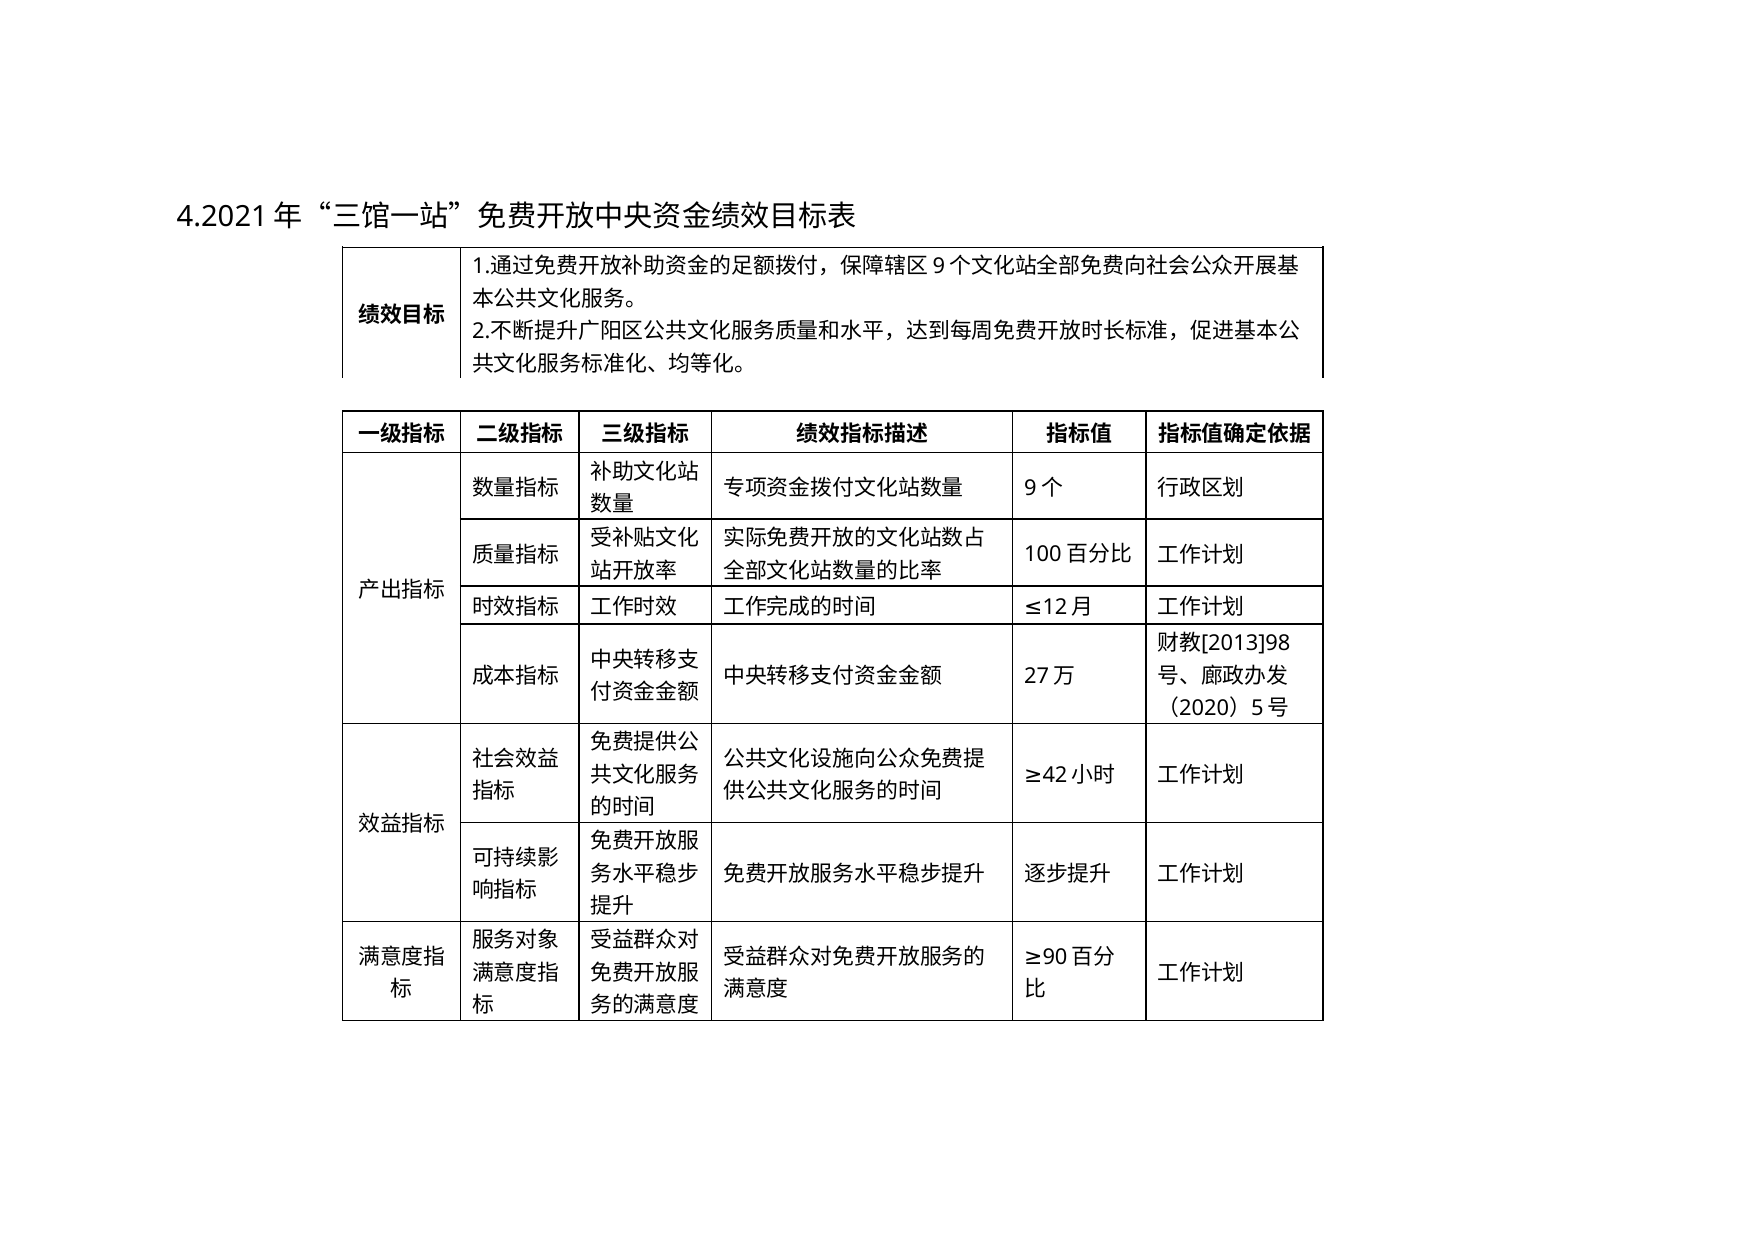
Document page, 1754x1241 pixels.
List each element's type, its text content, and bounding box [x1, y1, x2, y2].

table_cell 100百分比 [1013, 520, 1145, 585]
table_cell 免费提供公共文化服务的时间 [580, 724, 711, 821]
table_cell 社会效益指标 [461, 724, 578, 821]
table_cell ≥42小时 [1013, 724, 1145, 821]
table_cell 数量指标 [461, 453, 578, 518]
table_cell 中央转移支付资金金额 [712, 625, 1012, 722]
table_cell 受补贴文化站开放率 [580, 520, 711, 585]
table_cell 工作时效 [580, 587, 711, 623]
table_cell 成本指标 [461, 625, 578, 722]
table_cell 行政区划 [1147, 453, 1322, 518]
table_cell 逐步提升 [1013, 823, 1145, 921]
table_header 1.通过免费开放补助资金的足额拨付，保障辖区9个文化站全部免费向社会公众开展基本公共文化服务。 2.不断提升广阳区公共文化服务质量和水平，达到每周免费开放时长标准，促进基本公共文化服务标准化、均等化。 [461, 248, 1322, 378]
table_cell 9个 [1013, 453, 1145, 518]
table_header 二级指标 [461, 412, 578, 452]
table_cell 免费开放服务水平稳步提升 [580, 823, 711, 921]
table_cell 免费开放服务水平稳步提升 [712, 823, 1012, 921]
text 4.2021年“三馆一站”免费开放中央资金绩效目标表 [118, 181, 1547, 246]
table_cell 财教[2013]98号、廊政办发（2020）5号 [1147, 625, 1322, 722]
table_cell 补助文化站数量 [580, 453, 711, 518]
table_cell 质量指标 [461, 520, 578, 585]
table_cell 时效指标 [461, 587, 578, 623]
table_cell 可持续影响指标 [461, 823, 578, 921]
table_header 一级指标 [343, 412, 460, 452]
table_cell 工作计划 [1147, 587, 1322, 623]
table_header 指标值 [1013, 412, 1145, 452]
table_cell 受益群众对免费开放服务的满意度 [580, 922, 711, 1019]
table_header 三级指标 [580, 412, 711, 452]
table_header 绩效指标描述 [712, 412, 1012, 452]
table_cell 服务对象满意度指标 [461, 922, 578, 1019]
table_cell ≤12月 [1013, 587, 1145, 623]
table_cell 满意度指标 [343, 922, 460, 1019]
table_cell 工作计划 [1147, 724, 1322, 821]
table_cell 专项资金拨付文化站数量 [712, 453, 1012, 518]
table_cell 工作计划 [1147, 520, 1322, 585]
table_cell 中央转移支付资金金额 [580, 625, 711, 722]
table_cell ≥90百分比 [1013, 922, 1145, 1019]
table_cell 实际免费开放的文化站数占全部文化站数量的比率 [712, 520, 1012, 585]
table_header 绩效目标 [343, 248, 460, 378]
table_cell 工作完成的时间 [712, 587, 1012, 623]
table_cell 效益指标 [343, 724, 460, 921]
table_header 指标值确定依据 [1147, 412, 1322, 452]
table_cell 工作计划 [1147, 823, 1322, 921]
table_cell 27万 [1013, 625, 1145, 722]
table_cell 受益群众对免费开放服务的满意度 [712, 922, 1012, 1019]
table_cell 工作计划 [1147, 922, 1322, 1019]
table_cell 公共文化设施向公众免费提供公共文化服务的时间 [712, 724, 1012, 821]
table_cell 产出指标 [343, 453, 460, 722]
